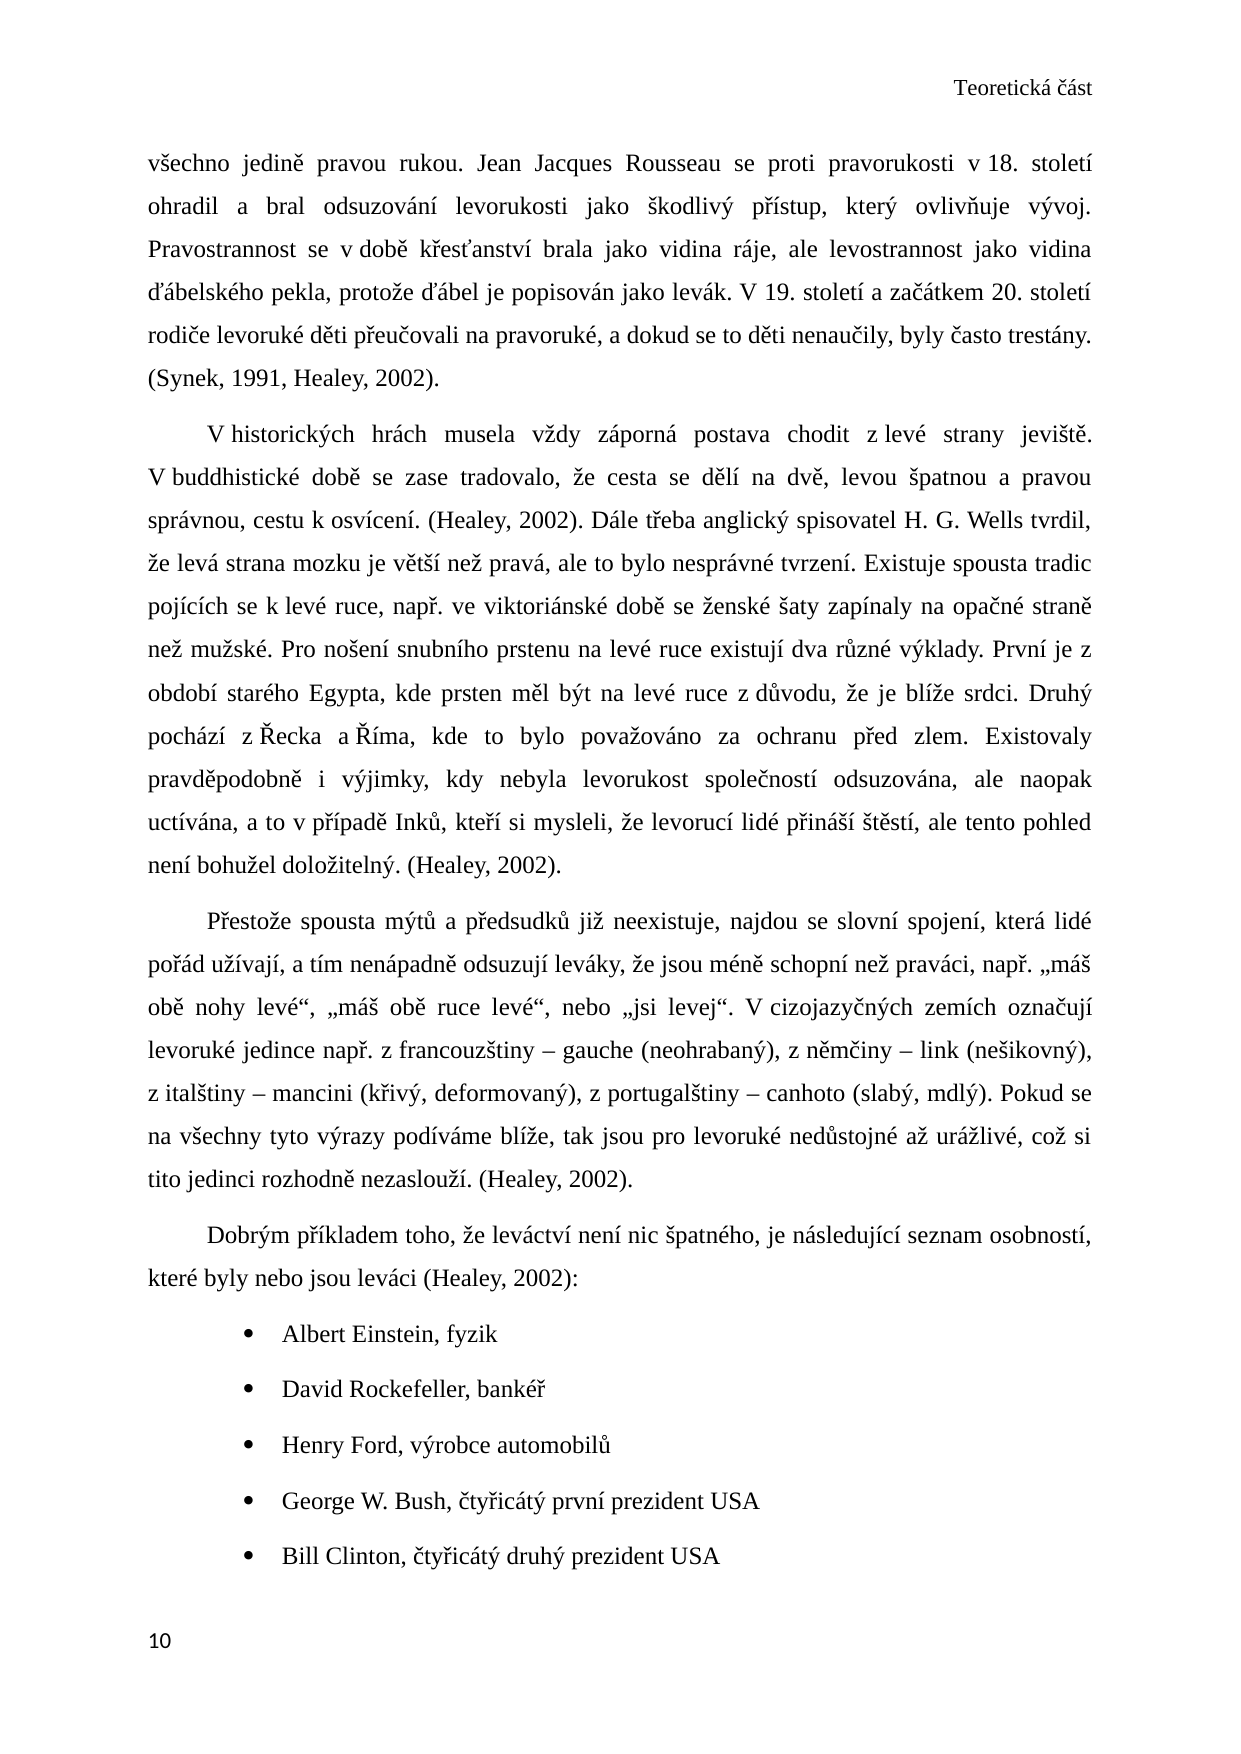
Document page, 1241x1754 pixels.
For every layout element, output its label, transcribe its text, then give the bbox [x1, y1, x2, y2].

list George W. Bush, čtyřicátý první prezident USA [244, 1486, 1093, 1514]
list Bill Clinton, čtyřicátý druhý prezident USA [244, 1541, 1093, 1570]
text V historických hrách musela vždy záporná postava chodit z levé strany jeviště. V buddhistické době se zase tradovalo, že cesta se dělí na dvě, levou špatnou a pravou správnou, cestu k osvícení. (Healey, 2002). Dále třeba anglický spisovatel H. G. Wells tvrdil, že levá strana mozku je větší než pravá, ale to bylo nesprávné tvrzení. Existuje spousta tradic pojících se k levé ruce, např. ve viktoriánské době se ženské šaty zapínaly na opačné straně než mužské. Pro nošení snubního prstenu na levé ruce existují dva různé výklady. První je z období starého Egypta, kde prsten měl být na levé ruce z důvodu, že je blíže srdci. Druhý pochází z Řecka a Říma, kde to bylo považováno za ochranu před zlem. Existovaly pravděpodobně i výjimky, kdy nebyla levorukost společností odsuzována, ale naopak uctívána, a to v případě Inků, kteří si mysleli, že levorucí lidé přináší štěstí, ale tento pohled není bohužel doložitelný. (Healey, 2002). [148, 419, 1093, 879]
text Dobrým příkladem toho, že leváctví není nic špatného, je následující seznam osobností, které byly nebo jsou leváci (Healey, 2002): [148, 1220, 1093, 1292]
list Albert Einstein, fyzik [244, 1319, 1093, 1348]
list David Rockefeller, bankéř [244, 1374, 1093, 1403]
list Henry Ford, výrobce automobilů [244, 1430, 1093, 1459]
text Přestože spousta mýtů a předsudků již neexistuje, najdou se slovní spojení, která lidé pořád užívají, a tím nenápadně odsuzují leváky, že jsou méně schopní než praváci, např. „máš obě nohy levé“, „máš obě ruce levé“, nebo „jsi levej“. V cizojazyčných zemích označují levoruké jedince např. z francouzštiny – gauche (neohrabaný), z němčiny – link (nešikovný), z italštiny – mancini (křivý, deformovaný), z portugalštiny – canhoto (slabý, mdlý). Pokud se na všechny tyto výrazy podíváme blíže, tak jsou pro levoruké nedůstojné až urážlivé, což si tito jedinci rozhodně nezaslouží. (Healey, 2002). [148, 906, 1093, 1193]
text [148, 148, 1093, 392]
